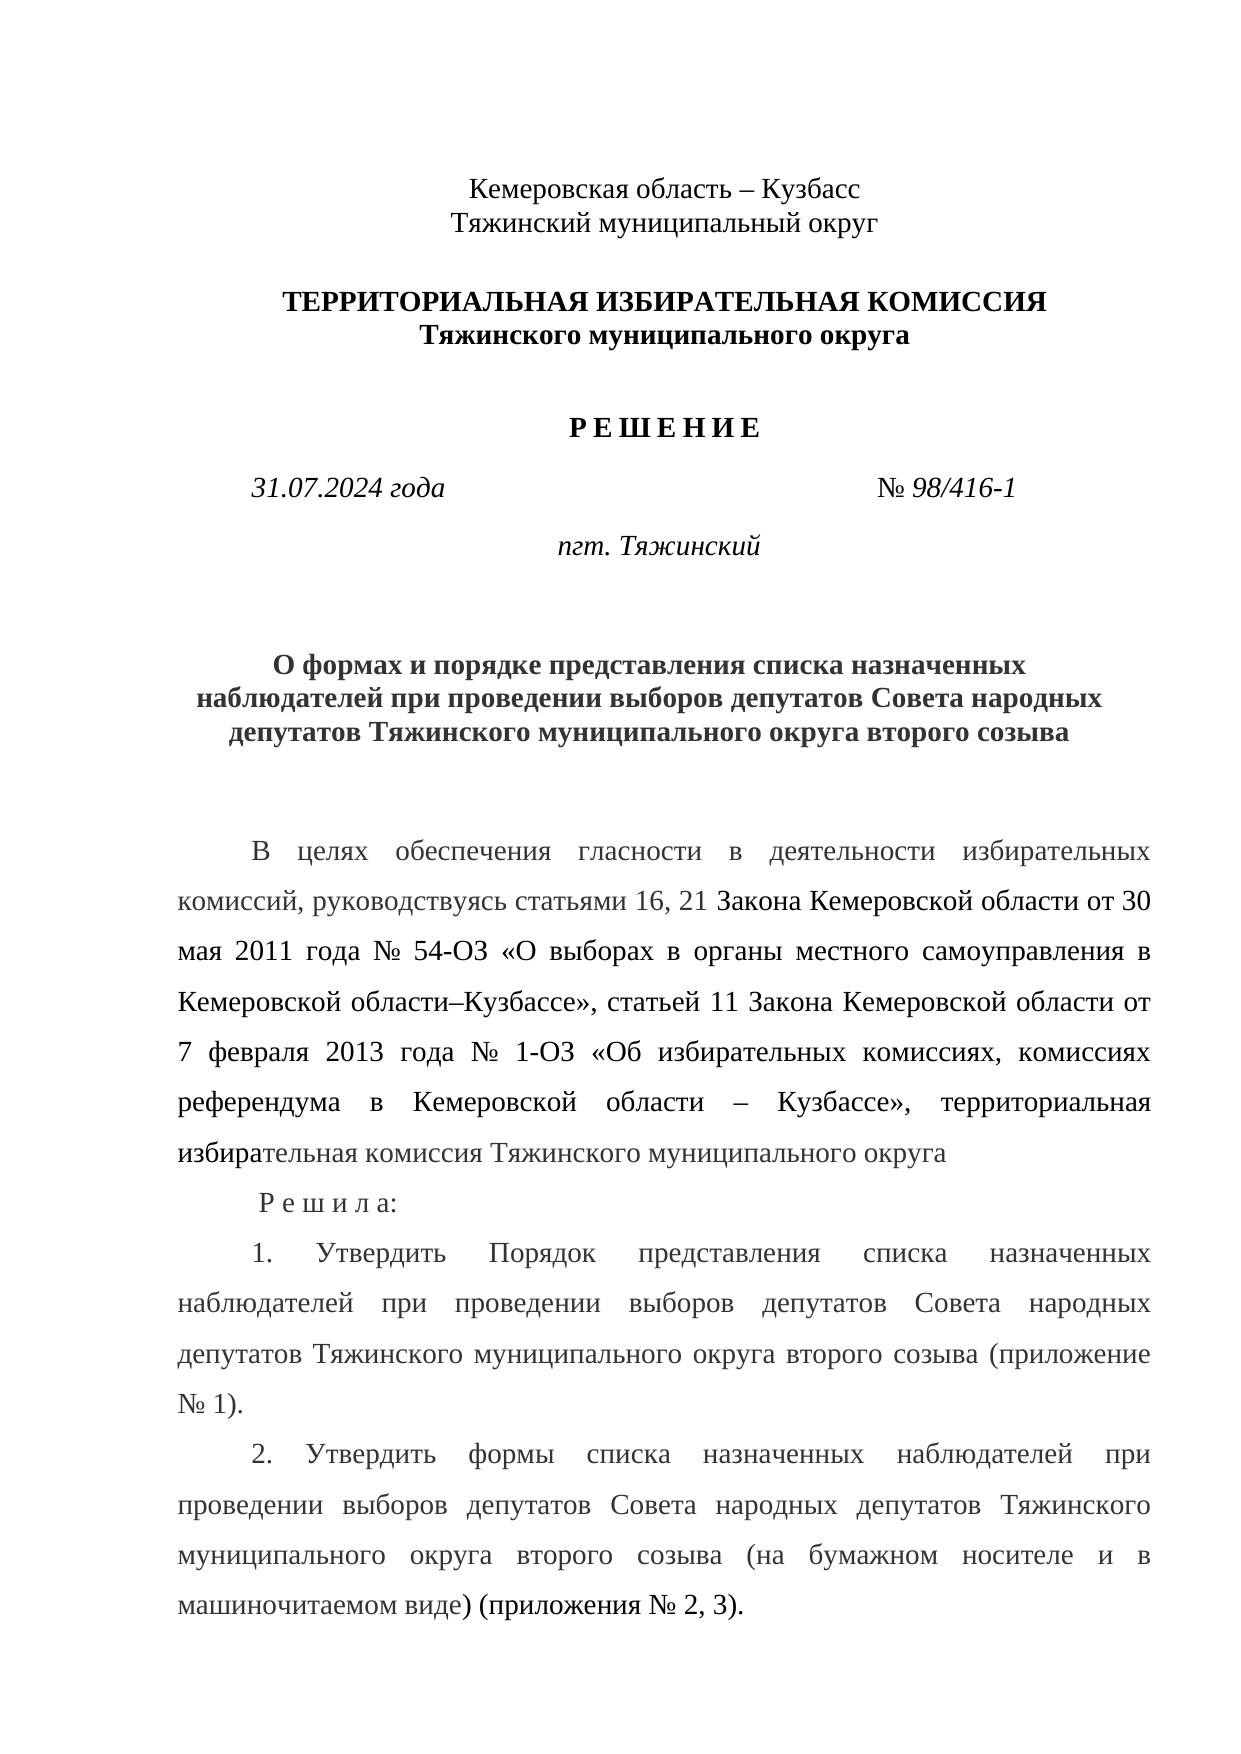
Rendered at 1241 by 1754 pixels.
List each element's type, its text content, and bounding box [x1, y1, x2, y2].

table_header [177, 470, 1158, 647]
text Тяжинского муниципального округа [177, 317, 1152, 351]
text В целях обеспечения гласности в деятельности избирательных комиссий, руководствуясь статьями 16, 21 Закона Кемеровской области от 30 мая 2011 года № 54-ОЗ «О выборах в органы местного самоуправления в Кемеровской области–Кузбассе», статьей 11 Закона Кемеровской области от 7 февраля 2013 года № 1-ОЗ «Об избирательных комиссиях, комиссиях референдума в Кемеровской области – Кузбассе», территориальная избирательная комиссия Тяжинского муниципального округа [177, 833, 1152, 1168]
text Р е ш и л а: [177, 1185, 1152, 1218]
text Кемеровская область – Кузбасс [177, 171, 1152, 205]
text 2. Утвердить формы списка назначенных наблюдателей при проведении выборов депутатов Совета народных депутатов Тяжинского муниципального округа второго созыва (на бумажном носителе и в машиночитаемом виде) (приложения № 2, 3). [177, 1437, 1152, 1621]
text РЕШЕНИЕ [177, 410, 1152, 444]
text 1. Утвердить Порядок представления списка назначенных наблюдателей при проведении выборов депутатов Совета народных депутатов Тяжинского муниципального округа второго созыва (приложение № 1). [177, 1235, 1152, 1420]
text ТЕРРИТОРИАЛЬНАЯ ИЗБИРАТЕЛЬНАЯ КОМИССИЯ [177, 284, 1152, 317]
table_cell О формах и порядке представления списка назначенных наблюдателей при проведении выборов депутатов Совета народных депутатов Тяжинского муниципального округа второго созыва [177, 647, 1121, 833]
text Тяжинский муниципальный округ [177, 205, 1152, 238]
